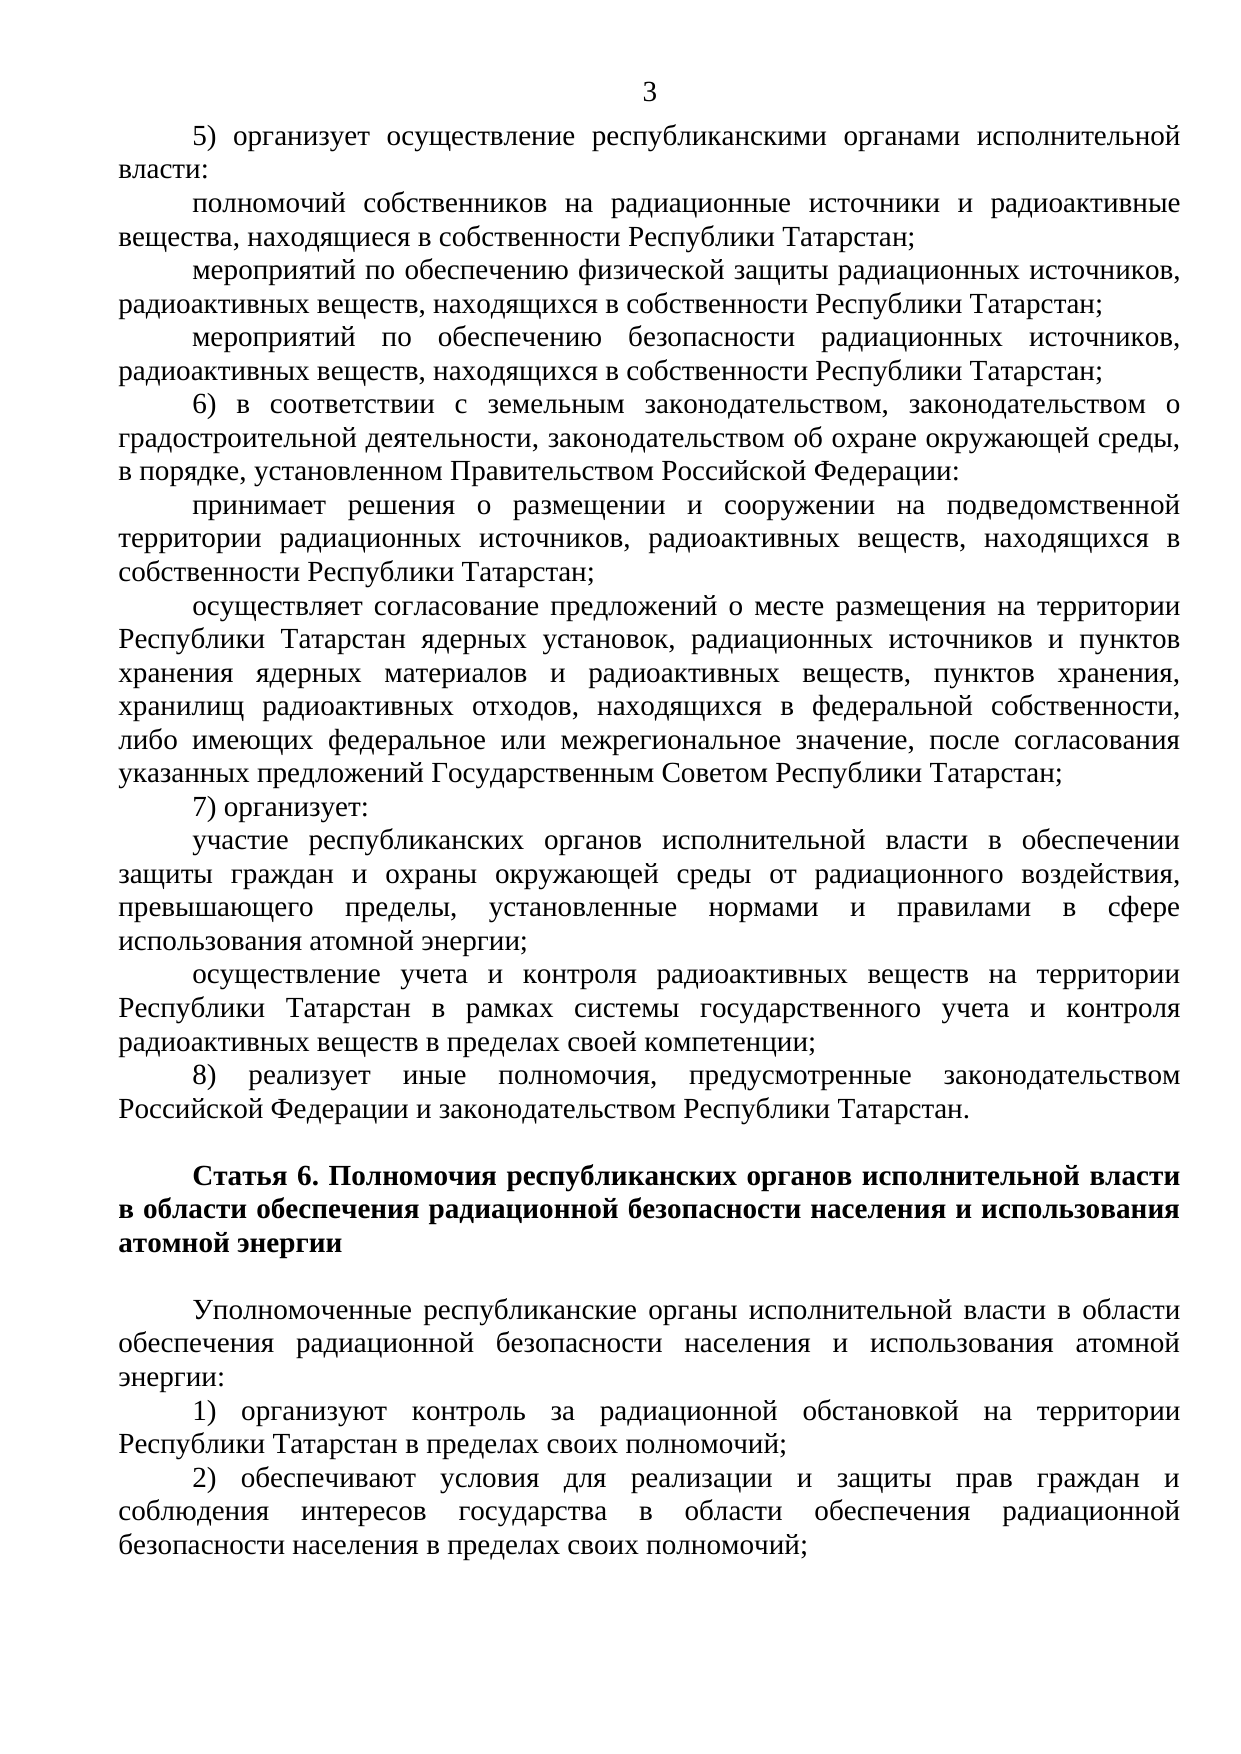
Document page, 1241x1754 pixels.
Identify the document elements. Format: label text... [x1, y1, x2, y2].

text 8) реализует иные полномочия, предусмотренные законодательством Российской Федерации и законодательством Республики Татарстан. [118, 1057, 1181, 1124]
text мероприятий по обеспечению физической защиты радиационных источников, радиоактивных веществ, находящихся в собственности Республики Татарстан; [118, 252, 1181, 319]
text полномочий собственников на радиационные источники и радиоактивные вещества, находящиеся в собственности Республики Татарстан; [118, 185, 1181, 252]
text Статья 6. Полномочия республиканских органов исполнительной власти в области обеспечения радиационной безопасности населения и использования атомной энергии [118, 1158, 1181, 1258]
text осуществление учета и контроля радиоактивных веществ на территории Республики Татарстан в рамках системы государственного учета и контроля радиоактивных веществ в пределах своей компетенции; [118, 957, 1181, 1057]
text 2) обеспечивают условия для реализации и защиты прав граждан и соблюдения интересов государства в области обеспечения радиационной безопасности населения в пределах своих полномочий; [118, 1460, 1181, 1560]
text Уполномоченные республиканские органы исполнительной власти в области обеспечения радиационной безопасности населения и использования атомной энергии: [118, 1292, 1181, 1393]
text участие республиканских органов исполнительной власти в обеспечении защиты граждан и охраны окружающей среды от радиационного воздействия, превышающего пределы, установленные нормами и правилами в сфере использования атомной энергии; [118, 822, 1181, 957]
text 7) организует: [118, 789, 1181, 822]
text 5) организует осуществление республиканскими органами исполнительной власти: [118, 118, 1181, 185]
text осуществляет согласование предложений о месте размещения на территории Республики Татарстан ядерных установок, радиационных источников и пунктов хранения ядерных материалов и радиоактивных веществ, пунктов хранения, хранилищ радиоактивных отходов, находящихся в федеральной собственности, либо имеющих федеральное или межрегиональное значение, после согласования указанных предложений Государственным Советом Республики Татарстан; [118, 588, 1181, 789]
text принимает решения о размещении и сооружении на подведомственной территории радиационных источников, радиоактивных веществ, находящихся в собственности Республики Татарстан; [118, 487, 1181, 588]
text мероприятий по обеспечению безопасности радиационных источников, радиоактивных веществ, находящихся в собственности Республики Татарстан; [118, 319, 1181, 386]
text 6) в соответствии с земельным законодательством, законодательством о градостроительной деятельности, законодательством об охране окружающей среды, в порядке, установленном Правительством Российской Федерации: [118, 386, 1181, 487]
text 1) организуют контроль за радиационной обстановкой на территории Республики Татарстан в пределах своих полномочий; [118, 1393, 1181, 1460]
